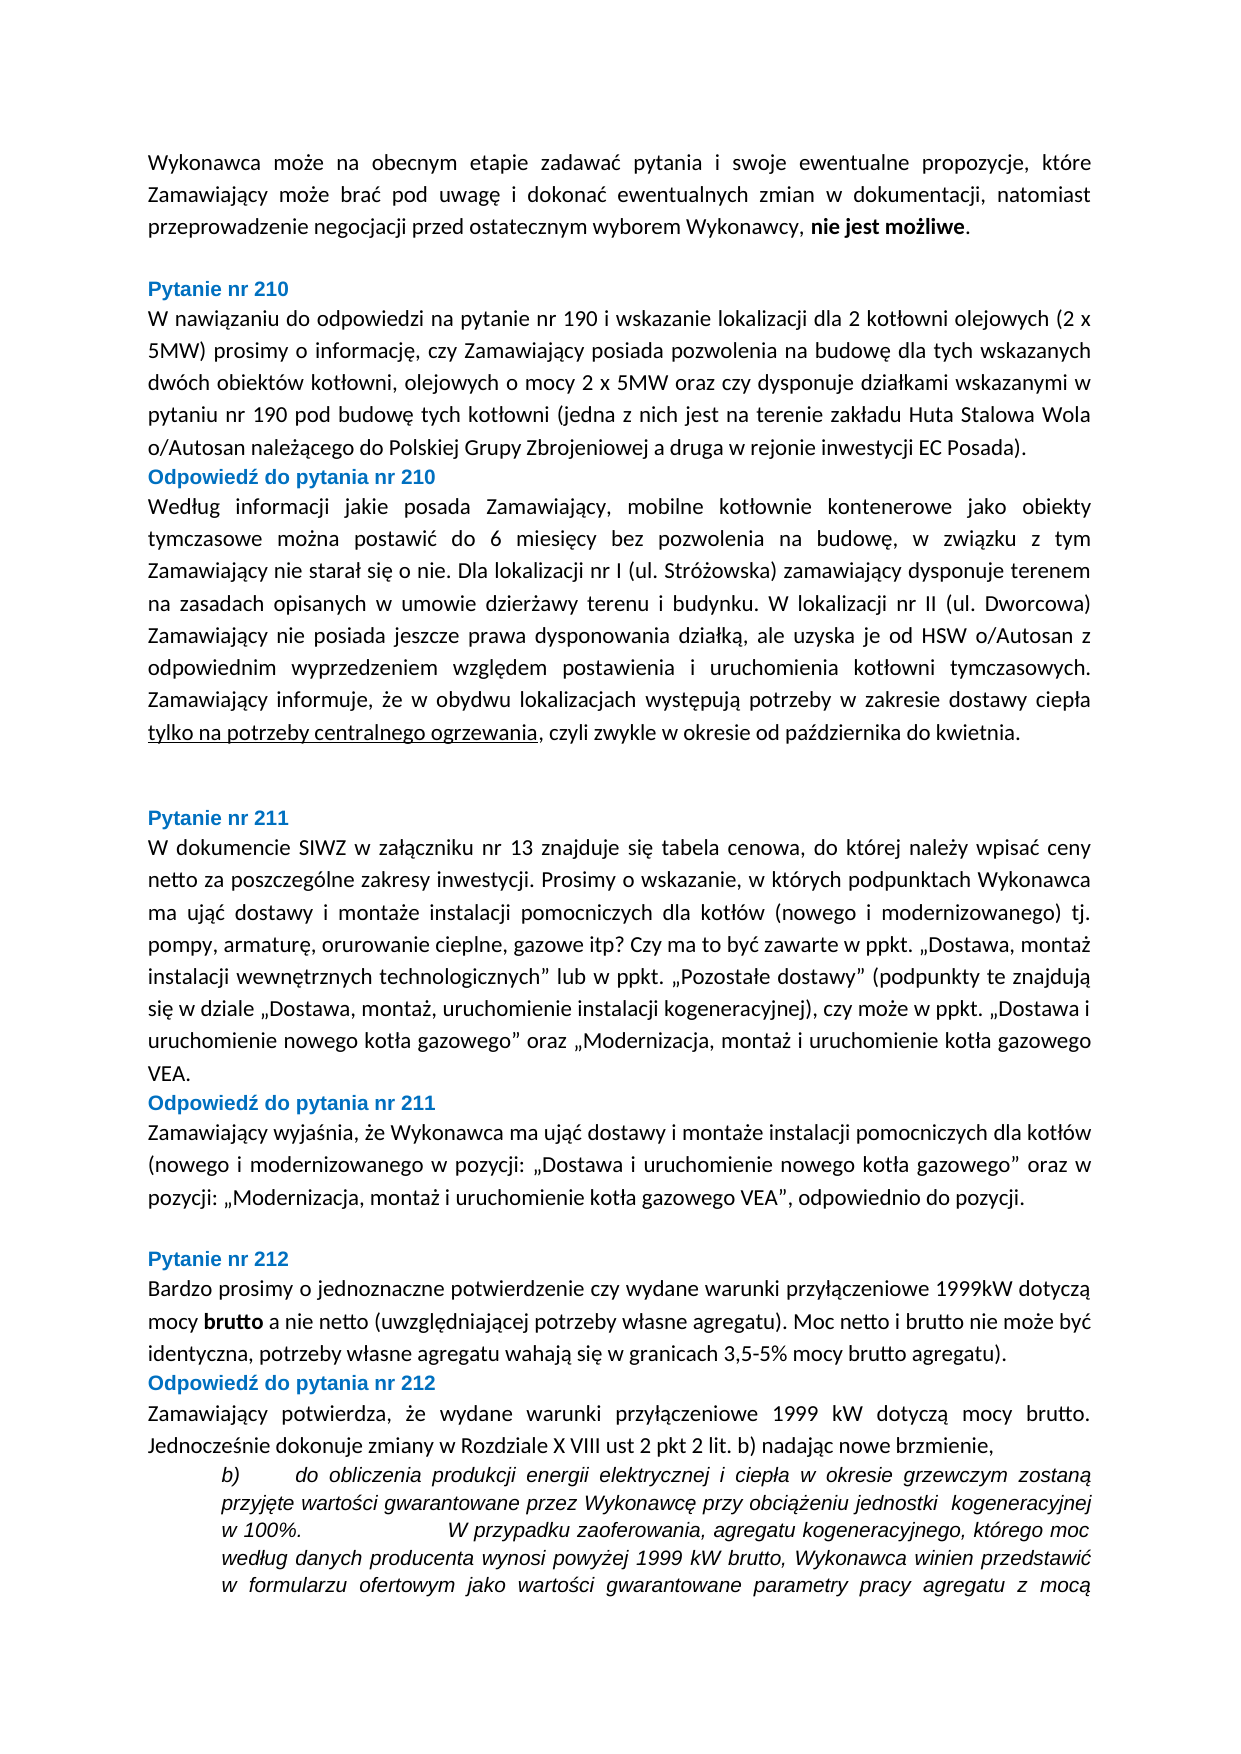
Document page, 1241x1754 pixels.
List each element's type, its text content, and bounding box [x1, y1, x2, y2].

text Wykonawca może na obecnym etapie zadawać pytania i swoje ewentualne propozycje, które Zamawiający może brać pod uwagę i dokonać ewentualnych zmian w dokumentacji, natomiast przeprowadzenie negocjacji przed ostatecznym wyborem Wykonawcy, nie jest możliwe. [148, 148, 1093, 240]
text W nawiązaniu do odpowiedzi na pytanie nr 190 i wskazanie lokalizacji dla 2 kotłowni olejowych (2 x 5MW) prosimy o informację, czy Zamawiający posiada pozwolenia na budowę dla tych wskazanych dwóch obiektów kotłowni, olejowych o mocy 2 x 5MW oraz czy dysponuje działkami wskazanymi w pytaniu nr 190 pod budowę tych kotłowni (jedna z nich jest na terenie zakładu Huta Stalowa Wola o/Autosan należącego do Polskiej Grupy Zbrojeniowej a druga w rejonie inwestycji EC Posada). [148, 304, 1093, 461]
text Odpowiedź do pytania nr 212 [148, 1371, 1093, 1395]
text Bardzo prosimy o jednoznaczne potwierdzenie czy wydane warunki przyłączeniowe 1999kW dotyczą mocy brutto a nie netto (uwzględniającej potrzeby własne agregatu). Moc netto i brutto nie może być identyczna, potrzeby własne agregatu wahają się w granicach 3,5-5% mocy brutto agregatu). [148, 1274, 1093, 1367]
text Pytanie nr 211 [148, 806, 1093, 830]
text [221, 1463, 1093, 1597]
text Zamawiający potwierdza, że wydane warunki przyłączeniowe 1999 kW dotyczą mocy brutto. Jednocześnie dokonuje zmiany w Rozdziale X VIII ust 2 pkt 2 lit. b) nadając nowe brzmienie, [148, 1399, 1093, 1459]
text Odpowiedź do pytania nr 210 [148, 465, 1093, 489]
text Zamawiający wyjaśnia, że Wykonawca ma ująć dostawy i montaże instalacji pomocniczych dla kotłów (nowego i modernizowanego w pozycji: „Dostawa i uruchomienie nowego kotła gazowego” oraz w pozycji: „Modernizacja, montaż i uruchomienie kotła gazowego VEA”, odpowiednio do pozycji. [148, 1118, 1093, 1211]
text W dokumencie SIWZ w załączniku nr 13 znajduje się tabela cenowa, do której należy wpisać ceny netto za poszczególne zakresy inwestycji. Prosimy o wskazanie, w których podpunktach Wykonawca ma ująć dostawy i montaże instalacji pomocniczych dla kotłów (nowego i modernizowanego) tj. pompy, armaturę, orurowanie cieplne, gazowe itp? Czy ma to być zawarte w ppkt. „Dostawa, montaż instalacji wewnętrznych technologicznych” lub w ppkt. „Pozostałe dostawy” (podpunkty te znajdują się w dziale „Dostawa, montaż, uruchomienie instalacji kogeneracyjnej), czy może w ppkt. „Dostawa i uruchomienie nowego kotła gazowego” oraz „Modernizacja, montaż i uruchomienie kotła gazowego VEA. [148, 833, 1093, 1087]
text Odpowiedź do pytania nr 211 [148, 1091, 1093, 1115]
text Według informacji jakie posada Zamawiający, mobilne kotłownie kontenerowe jako obiekty tymczasowe można postawić do 6 miesięcy bez pozwolenia na budowę, w związku z tym Zamawiający nie starał się o nie. Dla lokalizacji nr I (ul. Stróżowska) zamawiający dysponuje terenem na zasadach opisanych w umowie dzierżawy terenu i budynku. W lokalizacji nr II (ul. Dworcowa) Zamawiający nie posiada jeszcze prawa dysponowania działką, ale uzyska je od HSW o/Autosan z odpowiednim wyprzedzeniem względem postawienia i uruchomienia kotłowni tymczasowych. Zamawiający informuje, że w obydwu lokalizacjach występują potrzeby w zakresie dostawy ciepła tylko na potrzeby centralnego ogrzewania, czyli zwykle w okresie od października do kwietnia. [148, 492, 1093, 746]
text Pytanie nr 210 [148, 276, 1093, 300]
text Pytanie nr 212 [148, 1247, 1093, 1271]
